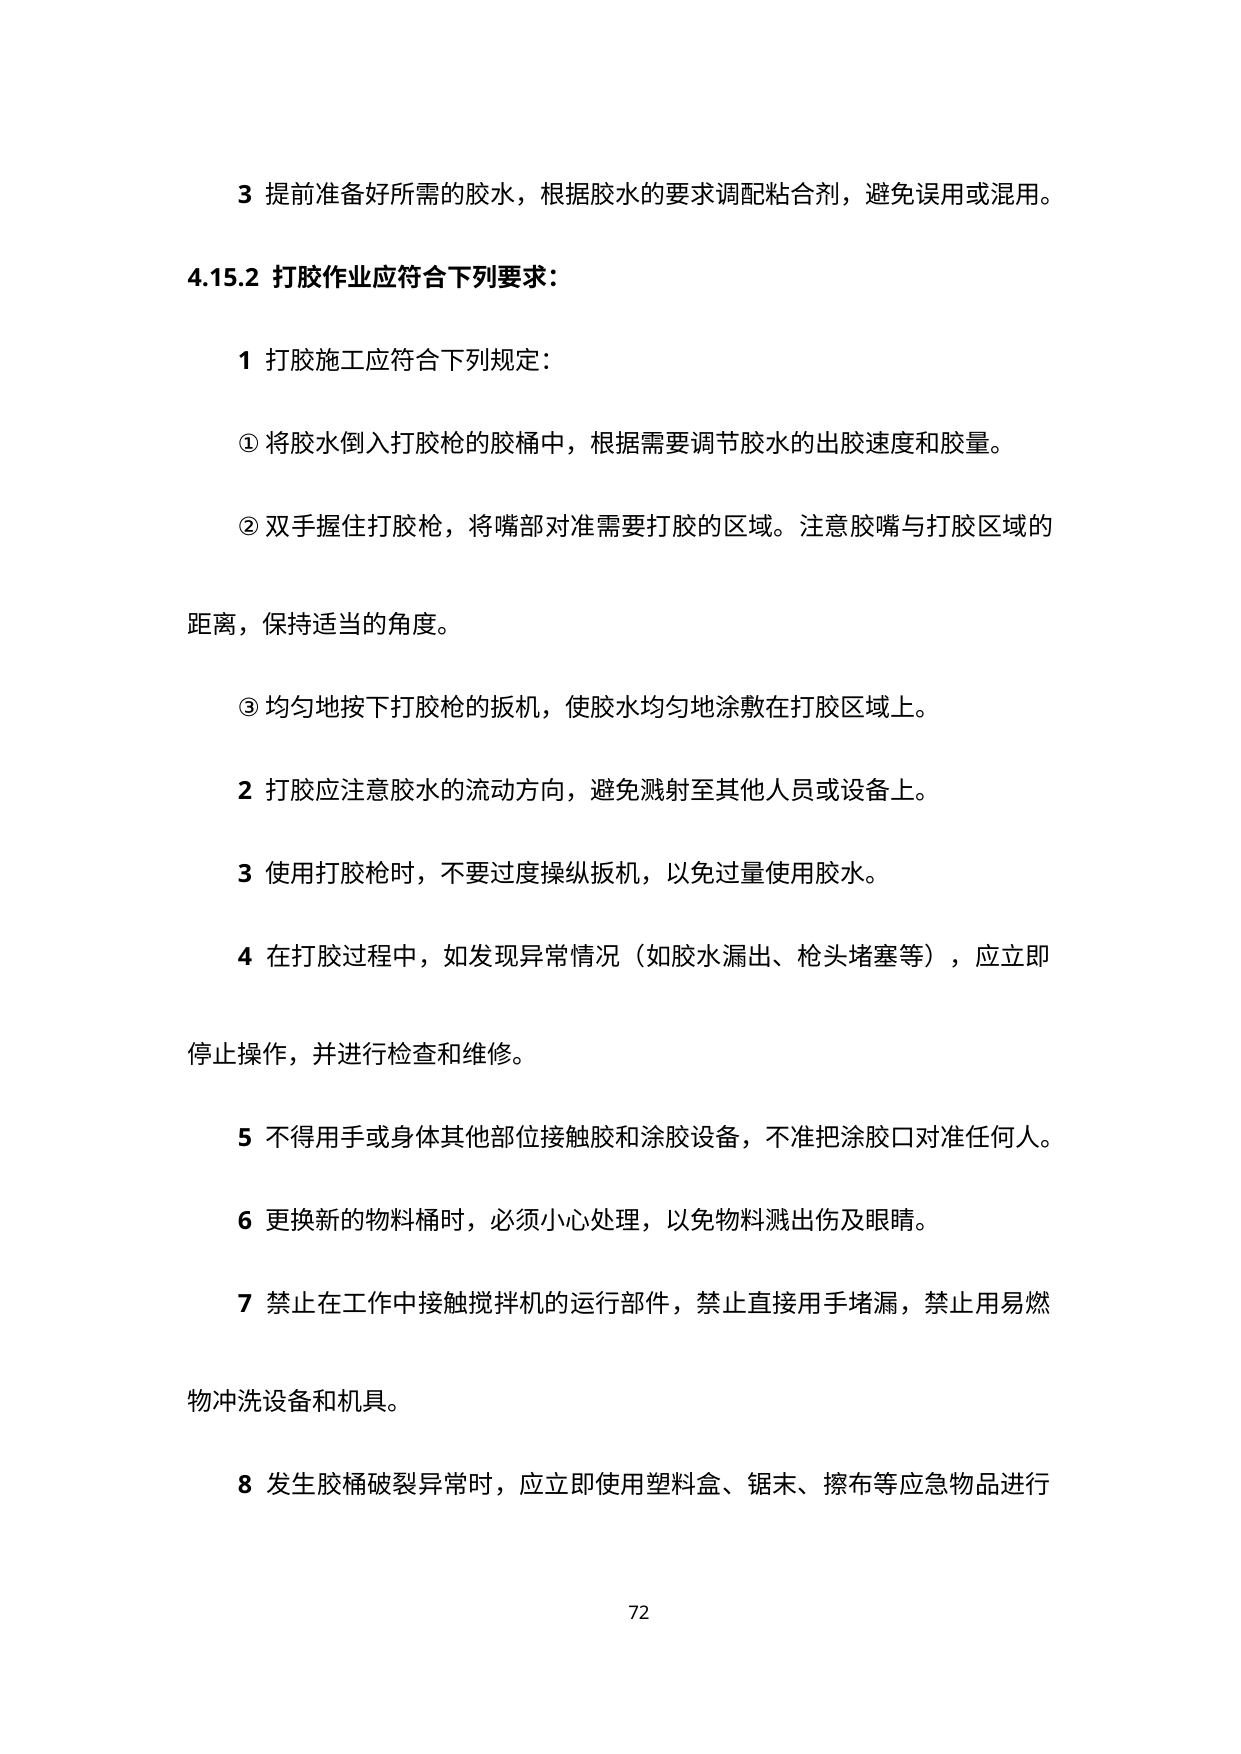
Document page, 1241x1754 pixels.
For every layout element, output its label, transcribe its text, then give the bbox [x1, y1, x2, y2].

text 3 提前准备好所需的胶水，根据胶水的要求调配粘合剂，避免误用或混用。 [187, 160, 1053, 225]
text 5 不得用手或身体其他部位接触胶和涂胶设备，不准把涂胶口对准任何人。 [187, 1103, 1053, 1168]
subtitle 4.15.2 打胶作业应符合下列要求： [187, 243, 1053, 308]
text 7 禁止在工作中接触搅拌机的运行部件，禁止直接用手堵漏，禁止用易燃物冲洗设备和机具。 [187, 1269, 1053, 1432]
text ①将胶水倒入打胶枪的胶桶中，根据需要调节胶水的出胶速度和胶量。 [187, 409, 1053, 474]
text 6 更换新的物料桶时，必须小心处理，以免物料溅出伤及眼睛。 [187, 1186, 1053, 1251]
text 3 使用打胶枪时，不要过度操纵扳机，以免过量使用胶水。 [187, 839, 1053, 904]
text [187, 1450, 1053, 1515]
text ②双手握住打胶枪，将嘴部对准需要打胶的区域。注意胶嘴与打胶区域的距离，保持适当的角度。 [187, 492, 1053, 655]
text 4 在打胶过程中，如发现异常情况（如胶水漏出、枪头堵塞等），应立即停止操作，并进行检查和维修。 [187, 922, 1053, 1085]
text 1 打胶施工应符合下列规定： [187, 326, 1053, 391]
text 2 打胶应注意胶水的流动方向，避免溅射至其他人员或设备上。 [187, 756, 1053, 821]
text ③均匀地按下打胶枪的扳机，使胶水均匀地涂敷在打胶区域上。 [187, 673, 1053, 738]
